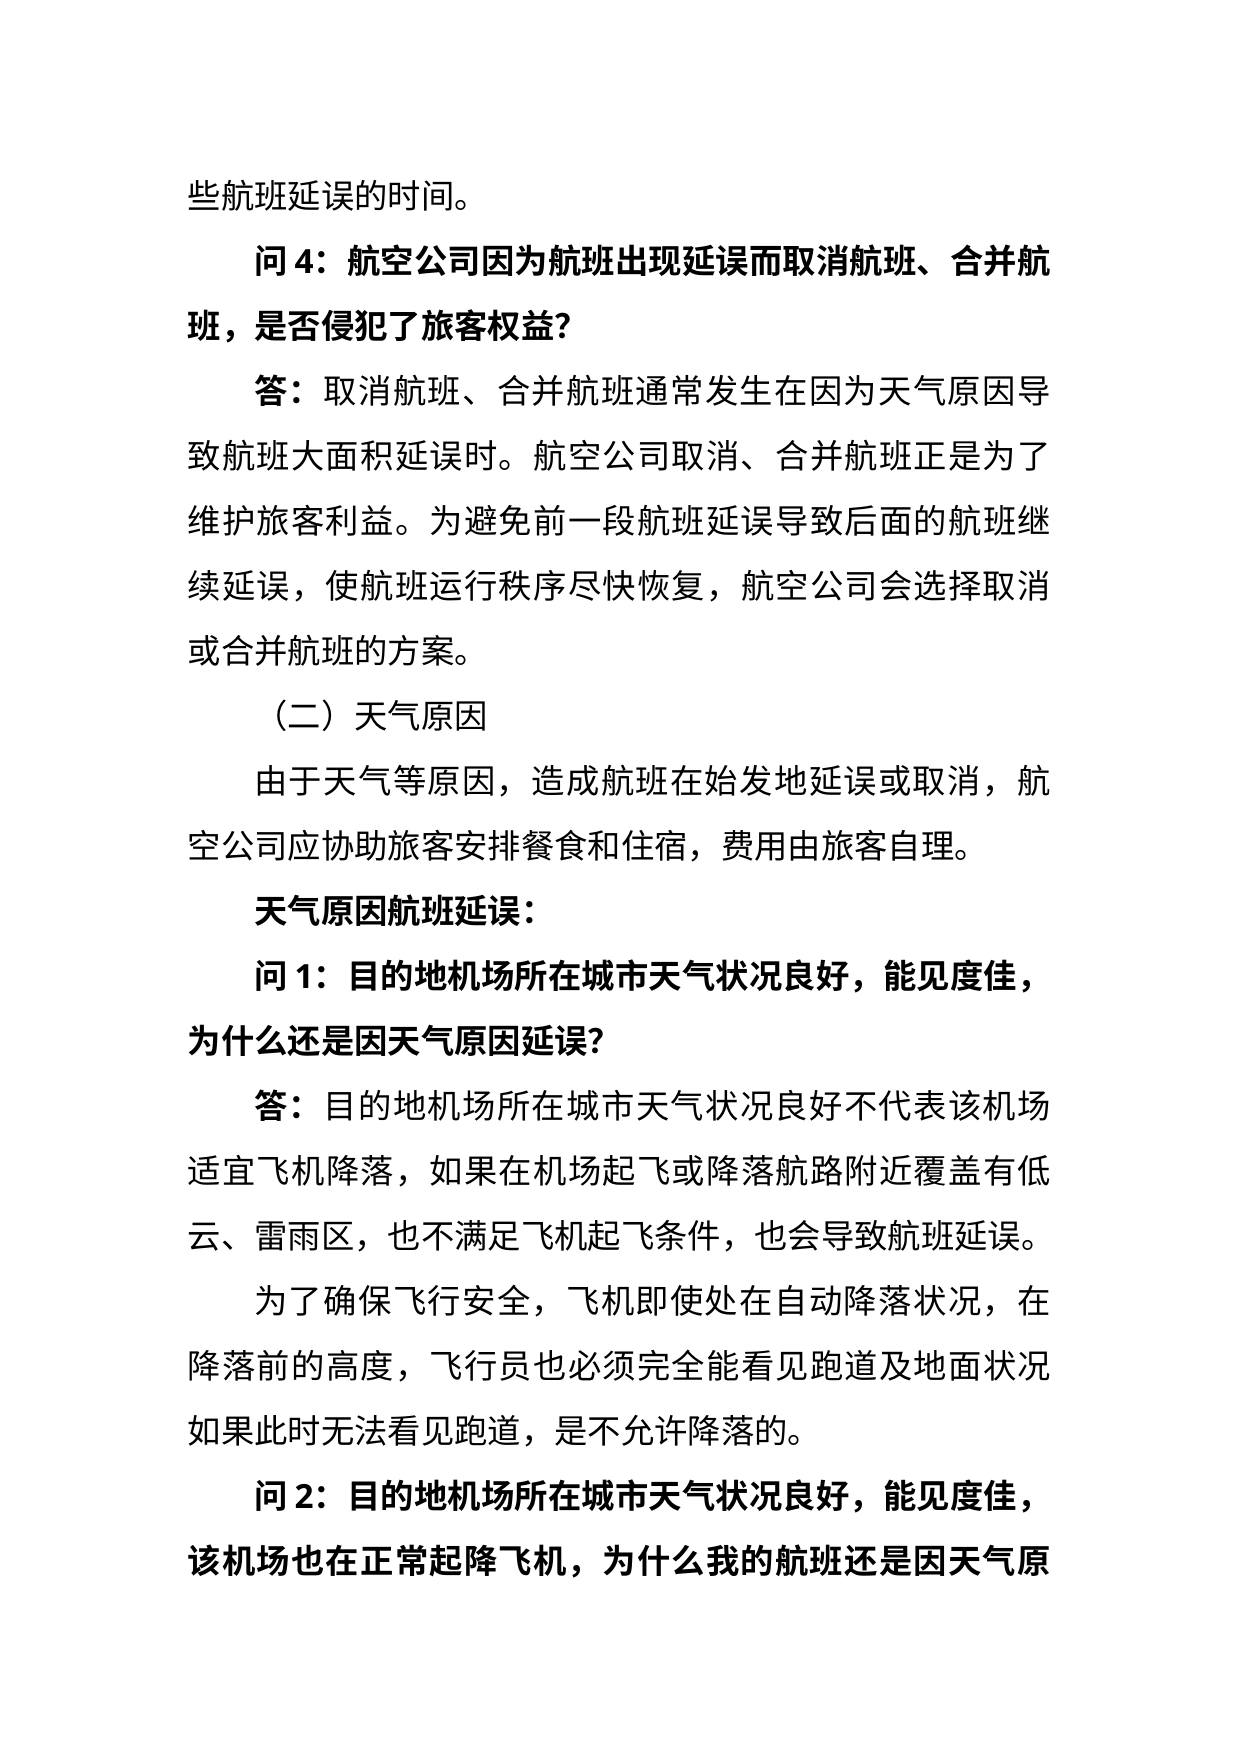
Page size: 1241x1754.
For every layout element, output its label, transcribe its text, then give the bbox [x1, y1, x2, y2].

text 天气原因航班延误： [187, 877, 1053, 942]
text 问4：航空公司因为航班出现延误而取消航班、合并航班，是否侵犯了旅客权益？ [187, 227, 1053, 357]
text 问1：目的地机场所在城市天气状况良好，能见度佳，为什么还是因天气原因延误？ [187, 942, 1053, 1072]
text 为了确保飞行安全，飞机即使处在自动降落状况，在降落前的高度，飞行员也必须完全能看见跑道及地面状况，如果此时无法看见跑道，是不允许降落的。 [187, 1267, 1053, 1462]
text 答：取消航班、合并航班通常发生在因为天气原因导致航班大面积延误时。航空公司取消、合并航班正是为了维护旅客利益。为避免前一段航班延误导致后面的航班继续延误，使航班运行秩序尽快恢复，航空公司会选择取消或合并航班的方案。 [187, 357, 1053, 682]
text （二）天气原因 [187, 682, 1053, 747]
text 由于天气等原因，造成航班在始发地延误或取消，航空公司应协助旅客安排餐食和住宿，费用由旅客自理。 [187, 747, 1053, 877]
text 答：目的地机场所在城市天气状况良好不代表该机场适宜飞机降落，如果在机场起飞或降落航路附近覆盖有低云、雷雨区，也不满足飞机起飞条件，也会导致航班延误。 [187, 1072, 1053, 1267]
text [187, 162, 1053, 227]
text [187, 1462, 1053, 1592]
